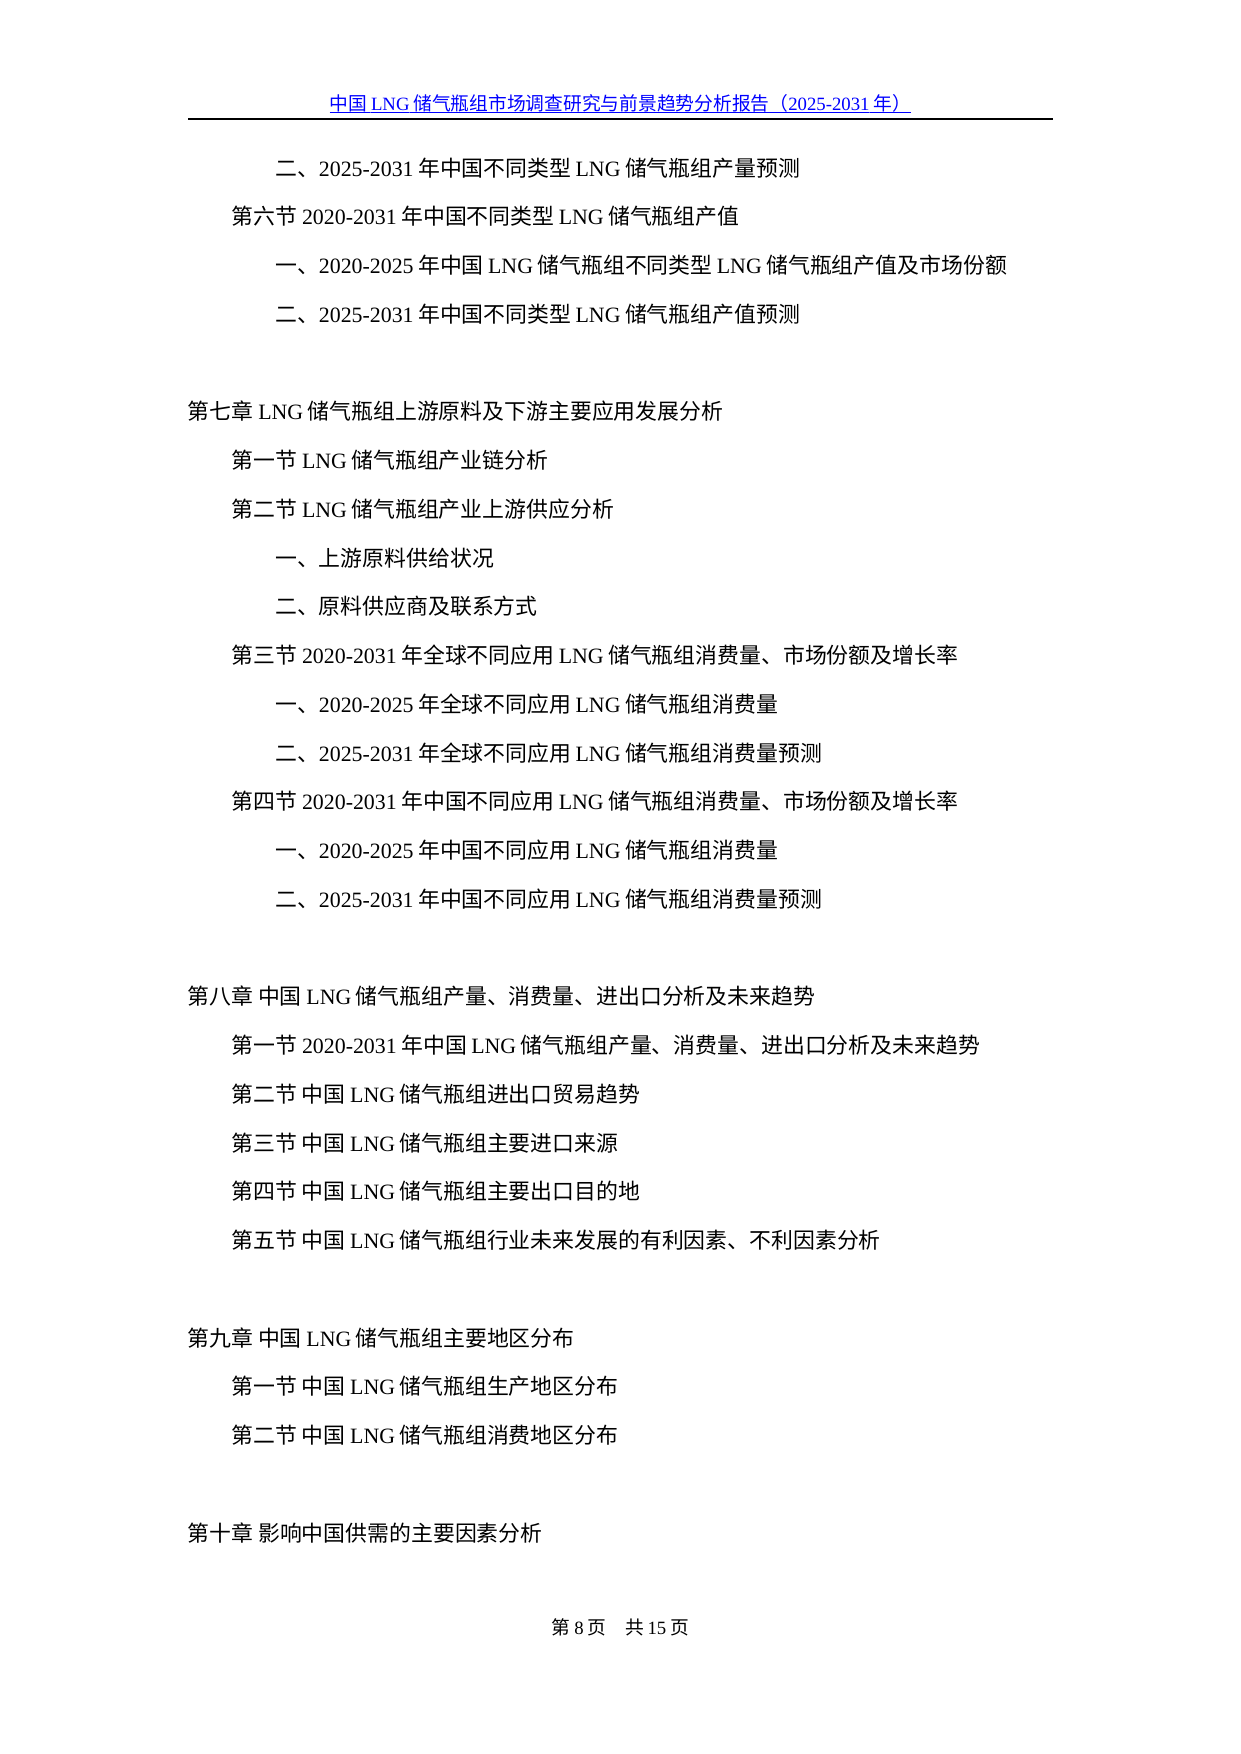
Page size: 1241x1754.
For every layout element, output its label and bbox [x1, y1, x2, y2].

text [187, 150, 1053, 1548]
